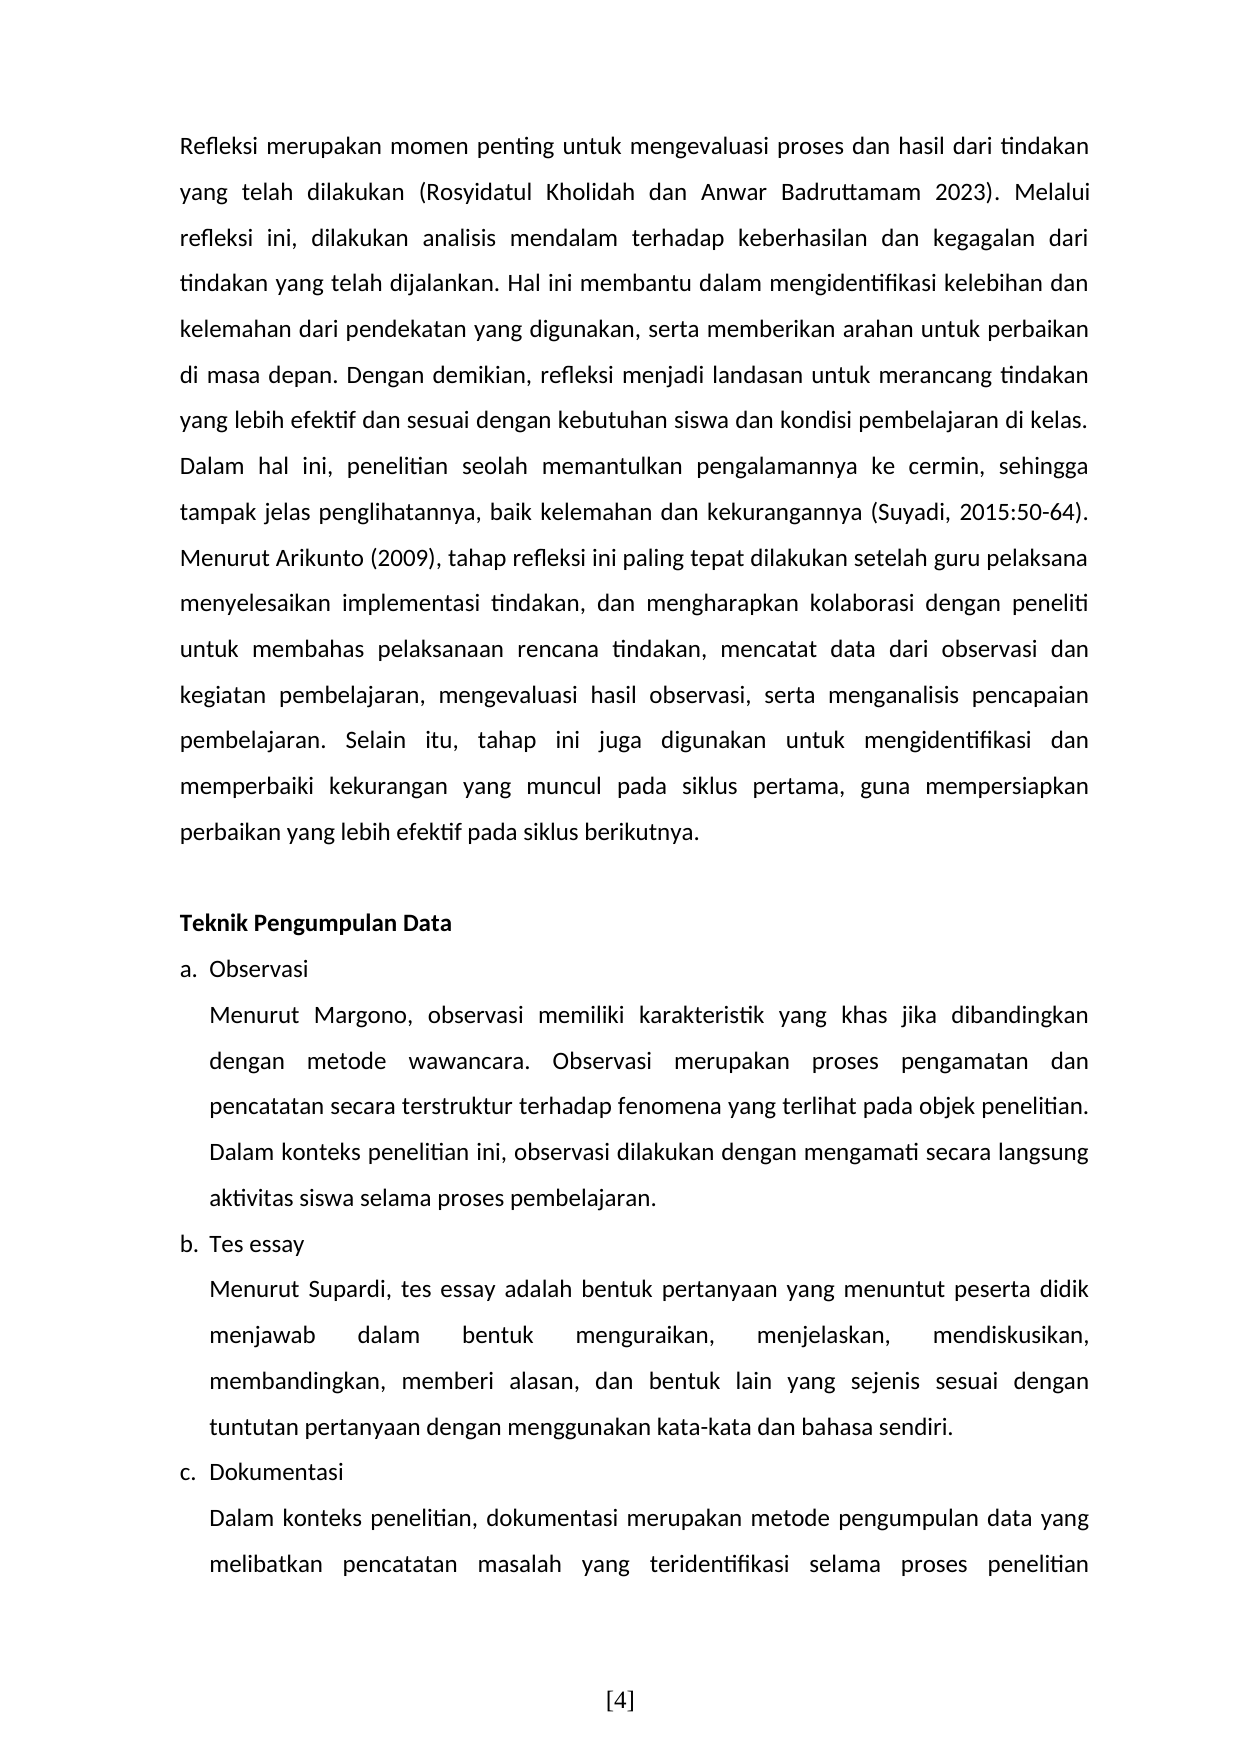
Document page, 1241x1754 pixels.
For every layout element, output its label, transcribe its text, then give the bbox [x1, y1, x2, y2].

list Dokumentasi [179, 1456, 1090, 1487]
text Menurut Margono, observasi memiliki karakteristik yang khas jika dibandingkan dengan metode wawancara. Observasi merupakan proses pengamatan dan pencatatan secara terstruktur terhadap fenomena yang terlihat pada objek penelitian. Dalam konteks penelitian ini, observasi dilakukan dengan mengamati secara langsung aktivitas siswa selama proses pembelajaran. [209, 999, 1090, 1212]
list Tes essay [179, 1228, 1090, 1258]
text Menurut Supardi, tes essay adalah bentuk pertanyaan yang menuntut peserta didik menjawab dalam bentuk menguraikan, menjelaskan, mendiskusikan, membandingkan, memberi alasan, dan bentuk lain yang sejenis sesuai dengan tuntutan pertanyaan dengan menggunakan kata-kata dan bahasa sendiri. [209, 1273, 1090, 1441]
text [209, 1502, 1090, 1578]
text Refleksi merupakan momen penting untuk mengevaluasi proses dan hasil dari tindakan yang telah dilakukan . Melalui refleksi ini, dilakukan analisis mendalam terhadap keberhasilan dan kegagalan dari tindakan yang telah dijalankan. Hal ini membantu dalam mengidentifikasi kelebihan dan kelemahan dari pendekatan yang digunakan, serta memberikan arahan untuk perbaikan di masa depan. Dengan demikian, refleksi menjadi landasan untuk merancang tindakan yang lebih efektif dan sesuai dengan kebutuhan siswa dan kondisi pembelajaran di kelas. Dalam hal ini, penelitian seolah memantulkan pengalamannya ke cermin, sehingga tampak jelas penglihatannya, baik kelemahan dan kekurangannya (Suyadi, 2015:50-64). Menurut Arikunto (2009), tahap refleksi ini paling tepat dilakukan setelah guru pelaksana menyelesaikan implementasi tindakan, dan mengharapkan kolaborasi dengan peneliti untuk membahas pelaksanaan rencana tindakan, mencatat data dari observasi dan kegiatan pembelajaran, mengevaluasi hasil observasi, serta menganalisis pencapaian pembelajaran. Selain itu, tahap ini juga digunakan untuk mengidentifikasi dan memperbaiki kekurangan yang muncul pada siklus pertama, guna mempersiapkan perbaikan yang lebih efektif pada siklus berikutnya. [179, 130, 1090, 847]
text Teknik Pengumpulan Data [179, 908, 1090, 938]
list Observasi [179, 953, 1090, 984]
